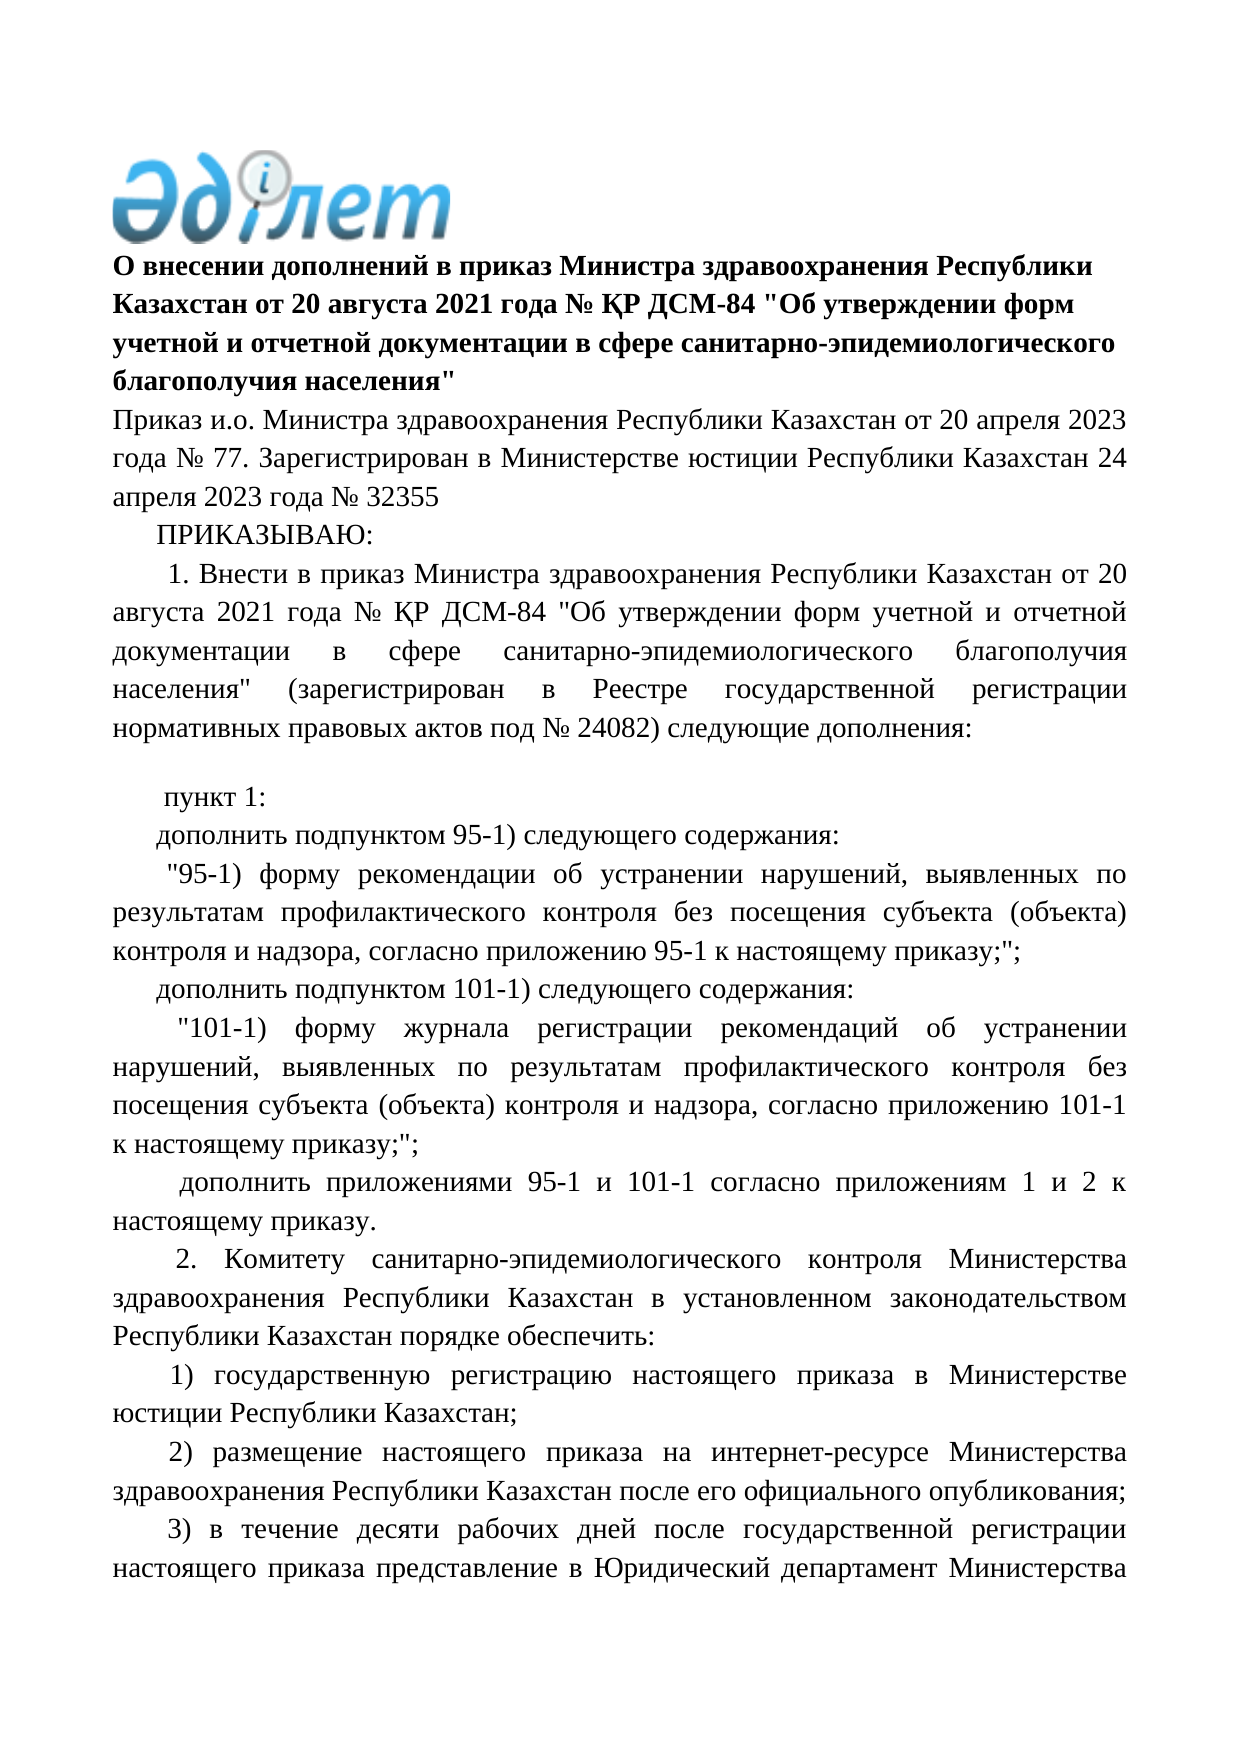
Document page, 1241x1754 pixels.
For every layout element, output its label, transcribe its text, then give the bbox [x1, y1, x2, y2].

text "101-1) форму журнала регистрации рекомендаций об устранении нарушений, выявленных по результатам профилактического контроля без посещения субъекта (объекта) контроля и надзора, согласно приложению 101-1 к настоящему приказу;"; [112, 1010, 1128, 1159]
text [112, 1511, 1128, 1583]
picture [112, 150, 451, 244]
text 2. Комитету санитарно-эпидемиологического контроля Министерства здравоохранения Республики Казахстан в установленном законодательством Республики Казахстан порядке обеспечить: [112, 1241, 1128, 1352]
text дополнить подпунктом 101-1) следующего содержания: [112, 972, 1128, 1005]
text О внесении дополнений в приказ Министра здравоохранения Республики Казахстан от 20 августа 2021 года № ҚР ДСМ-84 "Об утверждении форм учетной и отчетной документации в сфере санитарно-эпидемиологического благополучия населения" [112, 248, 1128, 397]
text пункт 1: [112, 779, 1128, 812]
text ПРИКАЗЫВАЮ: [112, 517, 1128, 551]
text 2) размещение настоящего приказа на интернет-ресурсе Министерства здравоохранения Республики Казахстан после его официального опубликования; [112, 1434, 1128, 1506]
text дополнить приложениями 95-1 и 101-1 согласно приложениям 1 и 2 к настоящему приказу. [112, 1164, 1128, 1236]
text 1. Внести в приказ Министра здравоохранения Республики Казахстан от 20 августа 2021 года № ҚР ДСМ-84 "Об утверждении форм учетной и отчетной документации в сфере санитарно-эпидемиологического благополучия населения" (зарегистрирован в Реестре государственной регистрации нормативных правовых актов под № 24082) следующие дополнения: [112, 556, 1128, 744]
text "95-1) форму рекомендации об устранении нарушений, выявленных по результатам профилактического контроля без посещения субъекта (объекта) контроля и надзора, согласно приложению 95-1 к настоящему приказу;"; [112, 856, 1128, 967]
text дополнить подпунктом 95-1) следующего содержания: [112, 817, 1128, 851]
text 1) государственную регистрацию настоящего приказа в Министерстве юстиции Республики Казахстан; [112, 1357, 1128, 1429]
text Приказ и.о. Министра здравоохранения Республики Казахстан от 20 апреля 2023 года № 77. Зарегистрирован в Министерстве юстиции Республики Казахстан 24 апреля 2023 года № 32355 [112, 402, 1128, 512]
